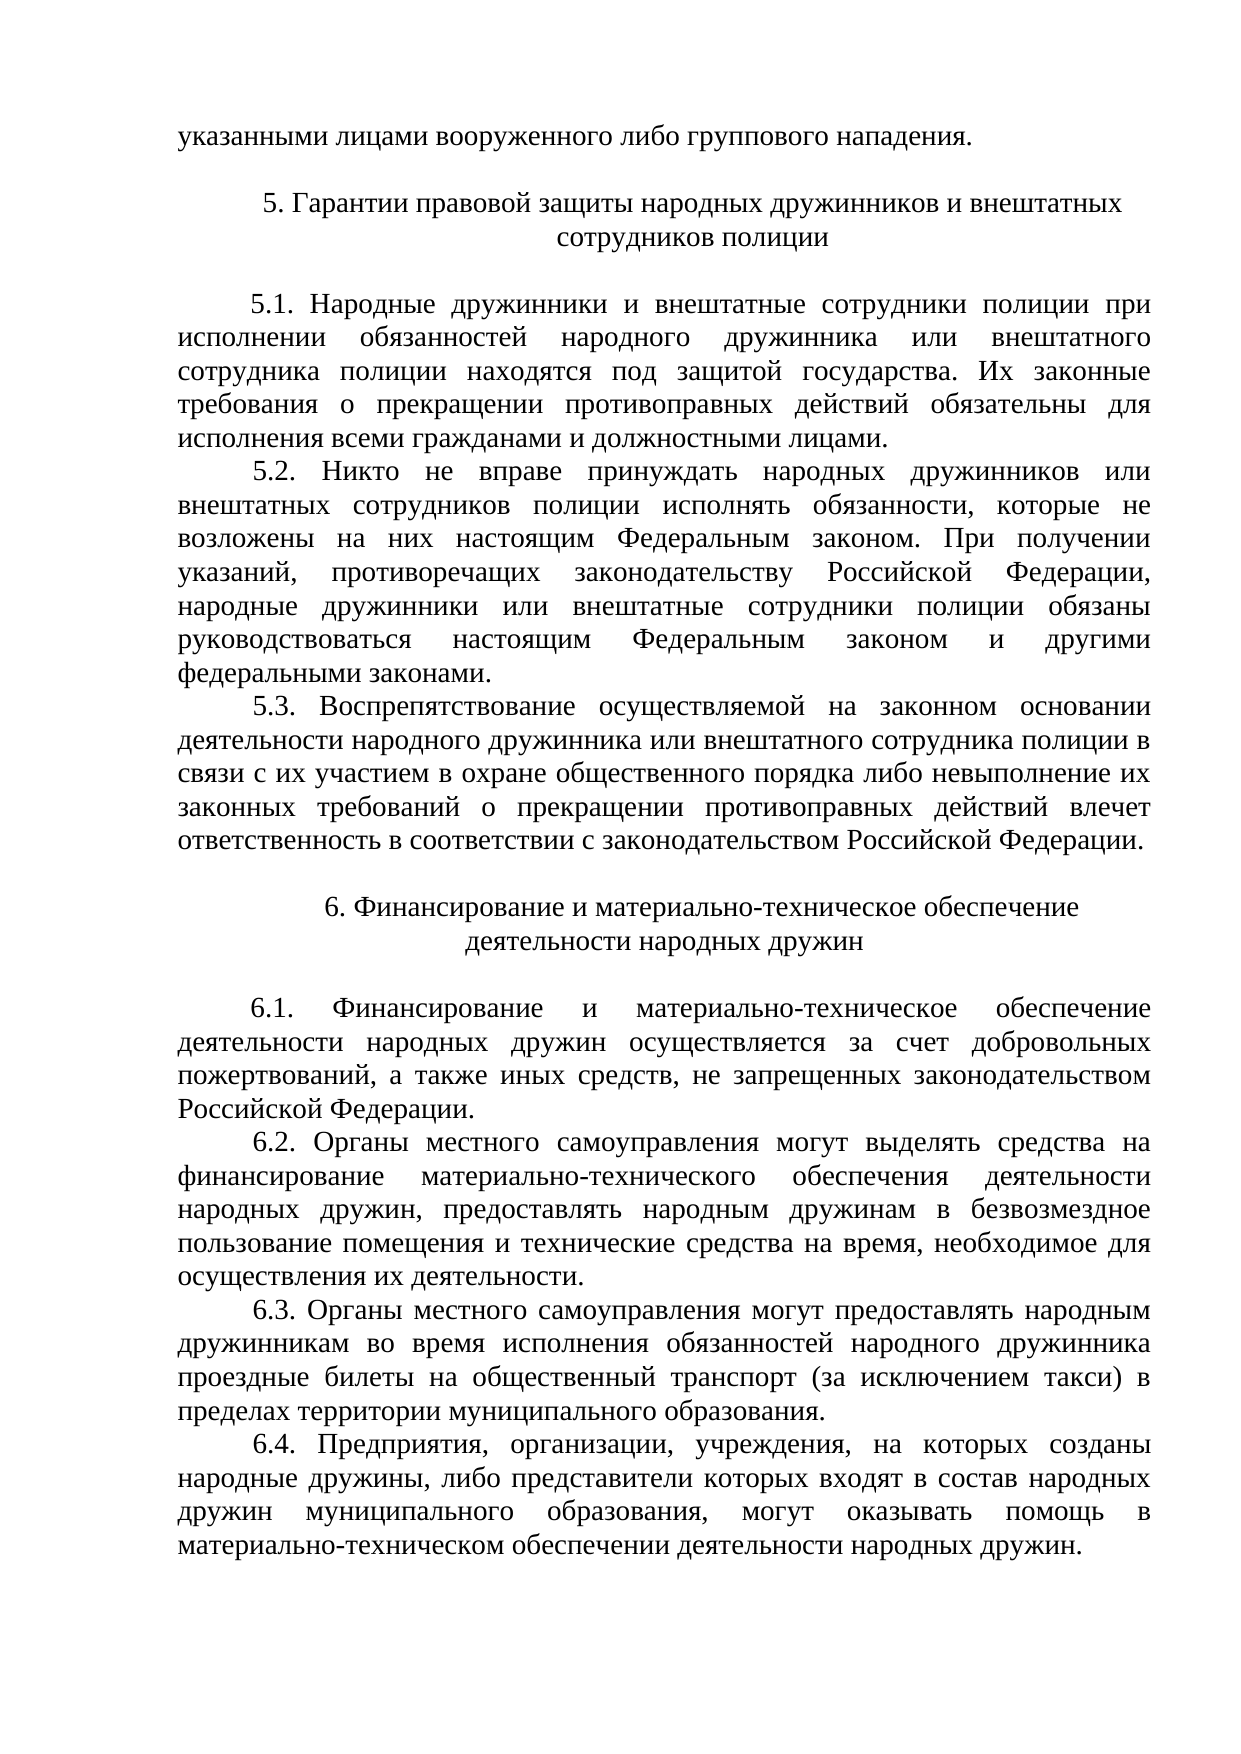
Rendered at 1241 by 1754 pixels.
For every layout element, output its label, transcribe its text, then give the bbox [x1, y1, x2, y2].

text деятельности народных дружин [177, 923, 1152, 957]
text 6. Финансирование и материально-техническое обеспечение [177, 889, 1152, 923]
text 6.1. Финансирование и материально-техническое обеспечение деятельности народных дружин осуществляется за счет добровольных пожертвований, а также иных средств, не запрещенных законодательством Российской Федерации. [177, 990, 1152, 1124]
text 5.2. Никто не вправе принуждать народных дружинников или внештатных сотрудников полиции исполнять обязанности, которые не возложены на них настоящим Федеральным законом. При получении указаний, противоречащих законодательству Российской Федерации, народные дружинники или внештатные сотрудники полиции обязаны руководствоваться настоящим Федеральным законом и другими федеральными законами. [177, 453, 1152, 688]
text 6.4. Предприятия, организации, учреждения, на которых созданы народные дружины, либо представители которых входят в состав народных дружин муниципального образования, могут оказывать помощь в материально-техническом обеспечении деятельности народных дружин. [177, 1426, 1152, 1560]
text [177, 118, 1152, 152]
text сотрудников полиции [177, 219, 1152, 252]
text 5.3. Воспрепятствование осуществляемой на законном основании деятельности народного дружинника или внештатного сотрудника полиции в связи с их участием в охране общественного порядка либо невыполнение их законных требований о прекращении противоправных действий влечет ответственность в соответствии с законодательством Российской Федерации. [177, 688, 1152, 856]
text 5. Гарантии правовой защиты народных дружинников и внештатных [177, 185, 1152, 219]
text 6.2. Органы местного самоуправления могут выделять средства на финансирование материально-технического обеспечения деятельности народных дружин, предоставлять народным дружинам в безвозмездное пользование помещения и технические средства на время, необходимое для осуществления их деятельности. [177, 1124, 1152, 1292]
text 6.3. Органы местного самоуправления могут предоставлять народным дружинникам во время исполнения обязанностей народного дружинника проездные билеты на общественный транспорт (за исключением такси) в пределах территории муниципального образования. [177, 1292, 1152, 1426]
text 5.1. Народные дружинники и внештатные сотрудники полиции при исполнении обязанностей народного дружинника или внештатного сотрудника полиции находятся под защитой государства. Их законные требования о прекращении противоправных действий обязательны для исполнения всеми гражданами и должностными лицами. [177, 286, 1152, 453]
